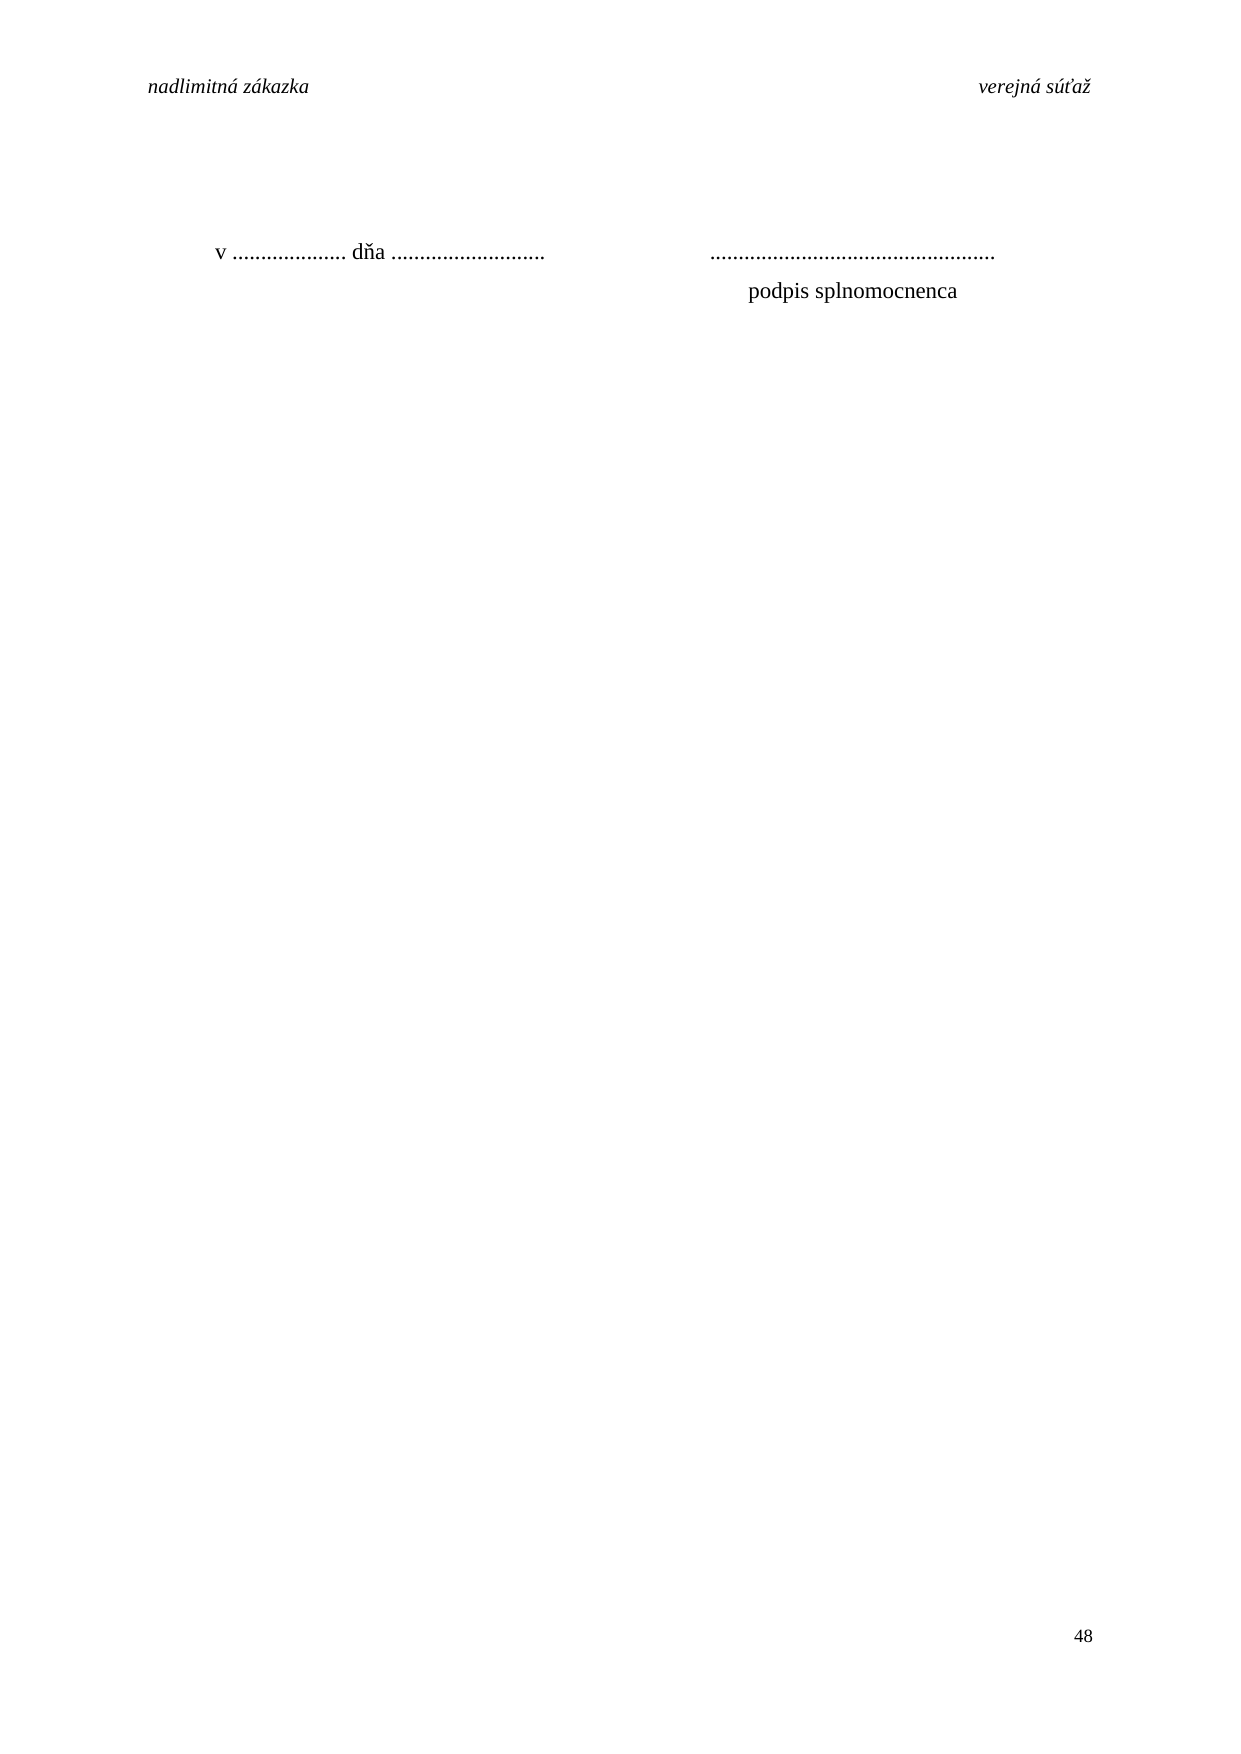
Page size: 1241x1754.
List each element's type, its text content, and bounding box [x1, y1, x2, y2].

table_header .................................................. podpis splnomocnenca [613, 225, 1093, 303]
table_header v .................... dňa ........................... [148, 225, 613, 303]
